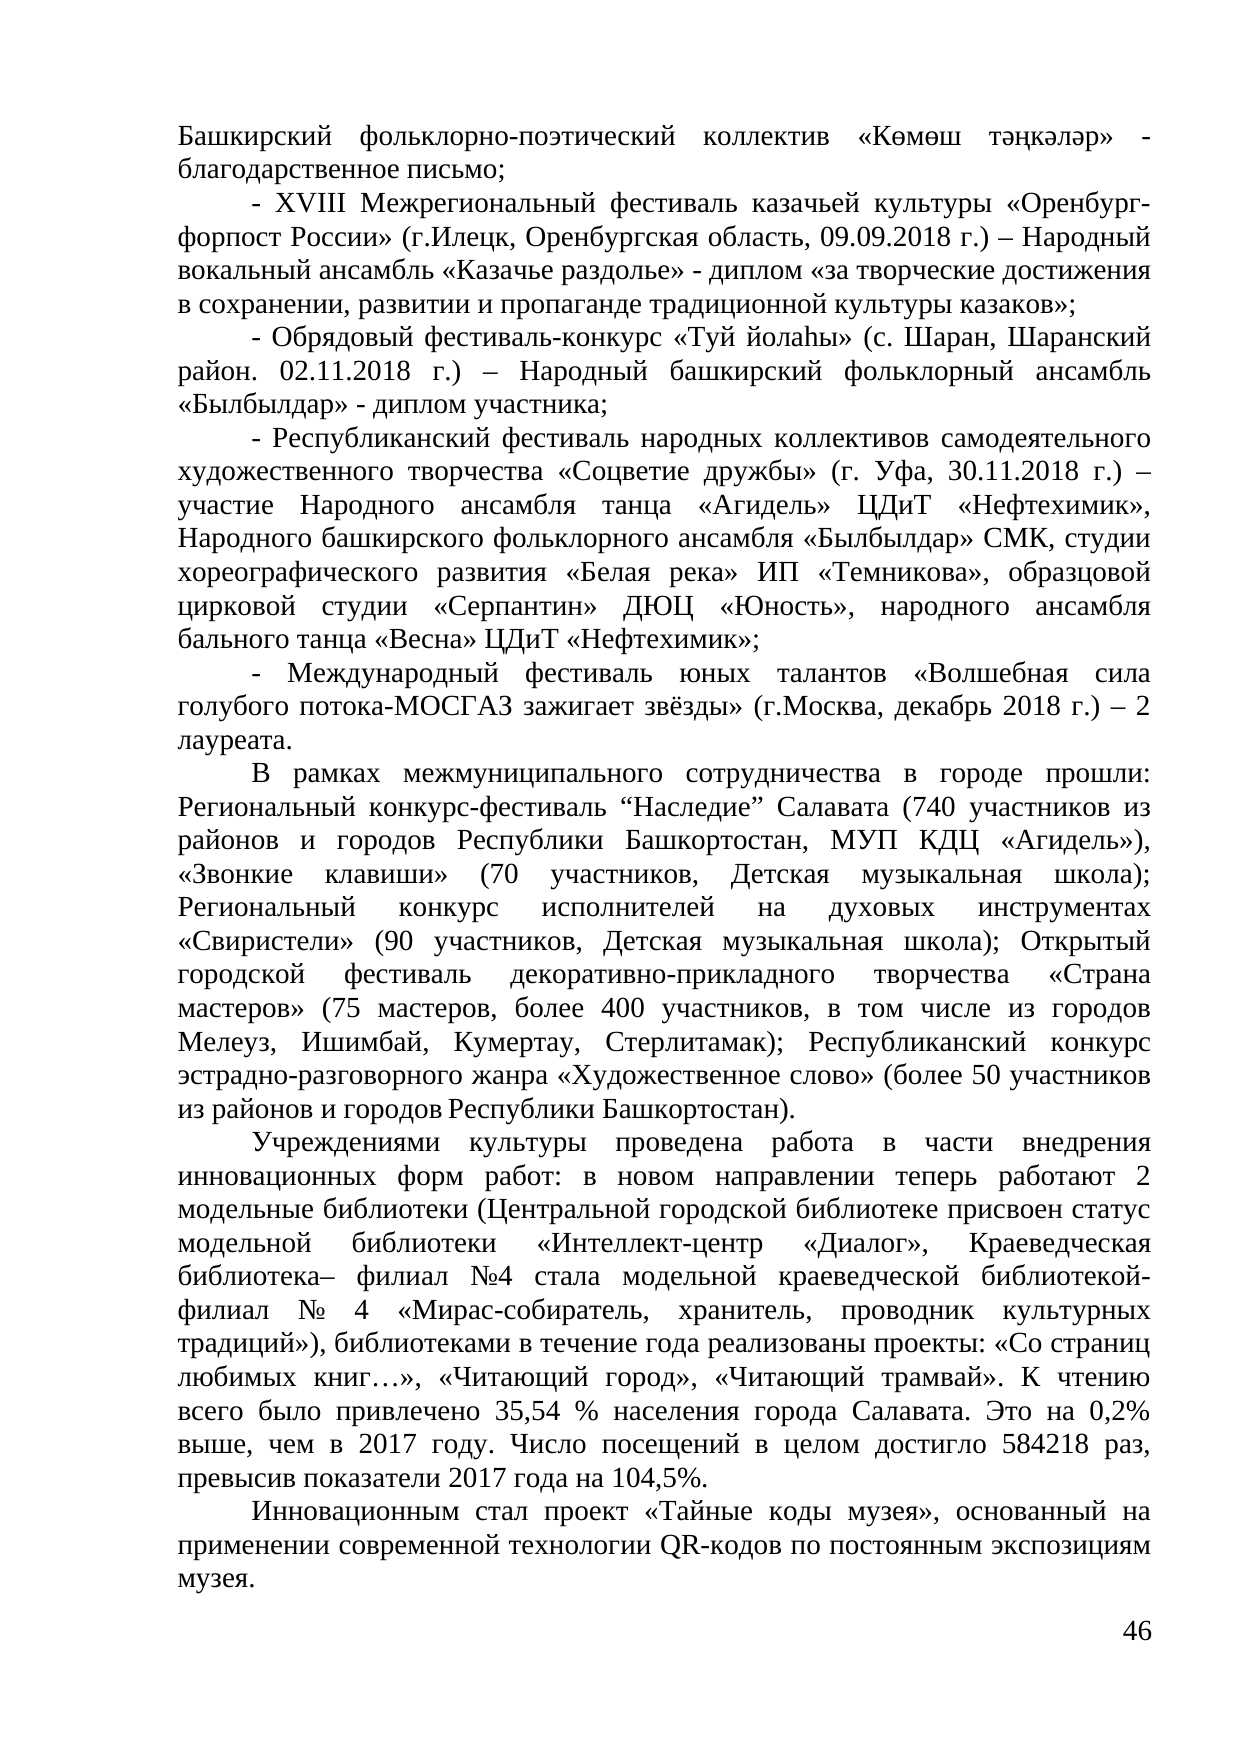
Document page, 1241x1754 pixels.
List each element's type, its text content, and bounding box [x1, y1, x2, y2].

text В рамках межмуниципального сотрудничества в городе прошли: Региональный конкурс-фестиваль “Наследие” Салавата (740 участников из районов и городов Республики Башкортостан, МУП КДЦ «Агидель»), «Звонкие клавиши» (70 участников, Детская музыкальная школа); Региональный конкурс исполнителей на духовых инструментах «Свиристели» (90 участников, Детская музыкальная школа); Открытый городской фестиваль декоративно-прикладного творчества «Страна мастеров» (75 мастеров, более 400 участников, в том числе из городов Мелеуз, Ишимбай, Кумертау, Стерлитамак); Республиканский конкурс эстрадно-разговорного жанра «Художественное слово» (более 50 участников из районов и городов Республики Башкортостан). [177, 755, 1152, 1124]
text - XVIII Межрегиональный фестиваль казачьей культуры «Оренбург-форпост России» (г.Илецк, Оренбургская область, 09.09.2018 г.) – Народный вокальный ансамбль «Казачье раздолье» - диплом «за творческие достижения в сохранении, развитии и пропаганде традиционной культуры казаков»; [177, 185, 1152, 319]
text Учреждениями культуры проведена работа в части внедрения инновационных форм работ: в новом направлении теперь работают 2 модельные библиотеки (Центральной городской библиотеке присвоен статус модельной библиотеки «Интеллект-центр «Диалог», Краеведческая библиотека– филиал №4 стала модельной краеведческой библиотекой-филиал № 4 «Мирас-собиратель, хранитель, проводник культурных традиций»), библиотеками в течение года реализованы проекты: «Со страниц любимых книг…», «Читающий город», «Читающий трамвай». К чтению всего было привлечено 35,54 % населения города Салавата. Это на 0,2% выше, чем в 2017 году. Число посещений в целом достигло 584218 раз, превысив показатели 2017 года на 104,5%. [177, 1124, 1152, 1493]
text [177, 118, 1152, 185]
text - Международный фестиваль юных талантов «Волшебная сила голубого потока-МОСГАЗ зажигает звёзды» (г.Москва, декабрь 2018 г.) – 2 лауреата. [177, 655, 1152, 755]
text - Обрядовый фестиваль-конкурс «Туй йолаһы» (с. Шаран, Шаранский район. 02.11.2018 г.) – Народный башкирский фольклорный ансамбль «Былбылдар» - диплом участника; [177, 319, 1152, 420]
text - Республиканский фестиваль народных коллективов самодеятельного художественного творчества «Соцветие дружбы» (г. Уфа, 30.11.2018 г.) – участие Народного ансамбля танца «Агидель» ЦДиТ «Нефтехимик», Народного башкирского фольклорного ансамбля «Былбылдар» СМК, студии хореографического развития «Белая река» ИП «Темникова», образцовой цирковой студии «Серпантин» ДЮЦ «Юность», народного ансамбля бального танца «Весна» ЦДиТ «Нефтехимик»; [177, 420, 1152, 655]
text Инновационным стал проект «Тайные коды музея», основанный на применении современной технологии QR-кодов по постоянным экспозициям музея. [177, 1493, 1152, 1594]
